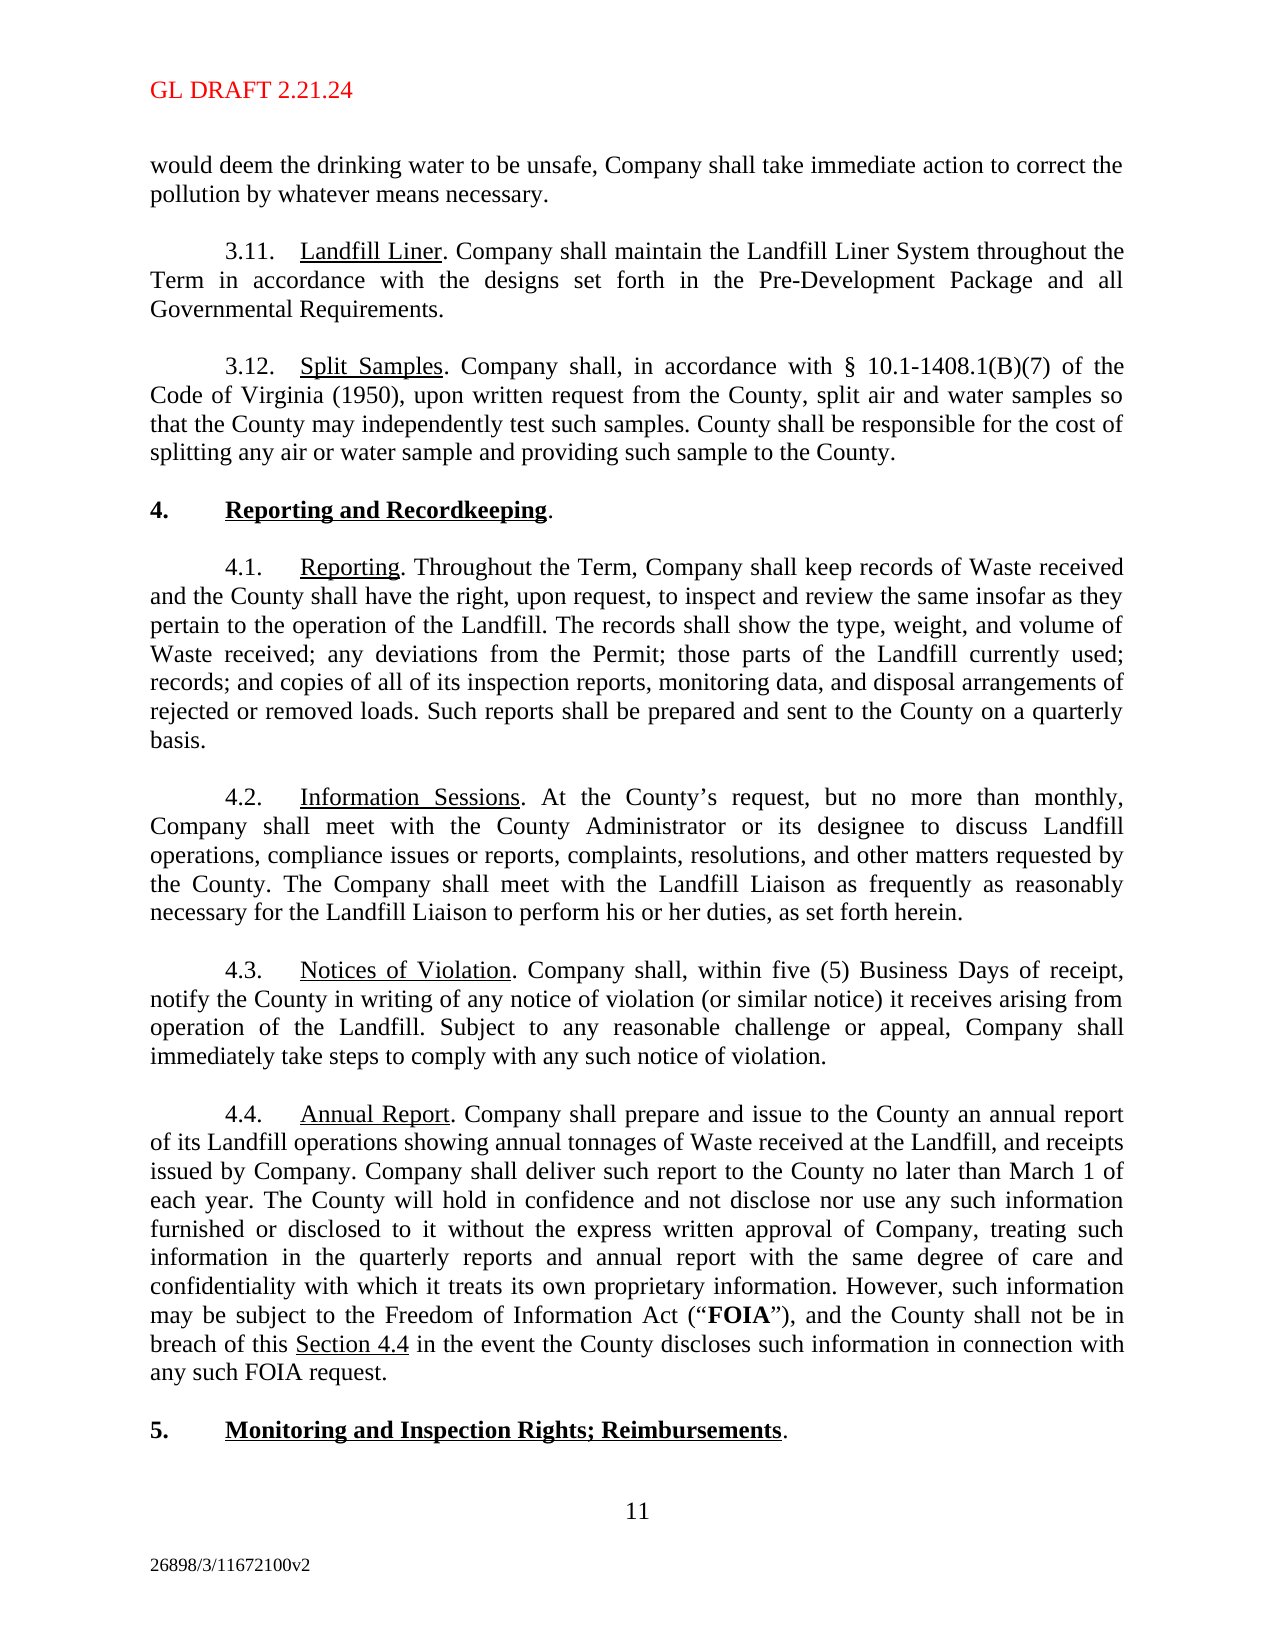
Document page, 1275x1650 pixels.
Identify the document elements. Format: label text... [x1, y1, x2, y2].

list Information Sessions. At the County’s request, but no more than monthly, Company shall meet with the County Administrator or its designee to discuss Landfill operations, compliance issues or reports, complaints, resolutions, and other matters requested by the County. The Company shall meet with the Landfill Liaison as frequently as reasonably necessary for the Landfill Liaison to perform his or her duties, as set forth herein. [150, 782, 1125, 926]
list Notices of Violation. Company shall, within five (5) Business Days of receipt, notify the County in writing of any notice of violation (or similar notice) it receives arising from operation of the Landfill. Subject to any reasonable challenge or appeal, Company shall immediately take steps to comply with any such notice of violation. [150, 955, 1125, 1070]
list Monitoring and Inspection Rights; Reimbursements. [150, 1415, 1125, 1444]
list Split Samples. Company shall, in accordance with § 10.1-1408.1(B)(7) of the Code of Virginia (1950), upon written request from the County, split air and water samples so that the County may independently test such samples. County shall be responsible for the cost of splitting any air or water sample and providing such sample to the County. [150, 351, 1125, 466]
list Reporting. Throughout the Term, Company shall keep records of Waste received and the County shall have the right, upon request, to inspect and review the same insofar as they pertain to the operation of the Landfill. The records shall show the type, weight, and volume of Waste received; any deviations from the Permit; those parts of the Landfill currently used; records; and copies of all of its inspection reports, monitoring data, and disposal arrangements of rejected or removed loads. Such reports shall be prepared and sent to the County on a quarterly basis. [150, 552, 1125, 754]
list Annual Report. Company shall prepare and issue to the County an annual report of its Landfill operations showing annual tonnages of Waste received at the Landfill, and receipts issued by Company. Company shall deliver such report to the County no later than March 1 of each year. The County will hold in confidence and not disclose nor use any such information furnished or disclosed to it without the express written approval of Company, treating such information in the quarterly reports and annual report with the same degree of care and confidentiality with which it treats its own proprietary information. However, such information may be subject to the Freedom of Information Act (“FOIA”), and the County shall not be in breach of this Section 4.4 in the event the County discloses such information in connection with any such FOIA request. [150, 1099, 1125, 1386]
list Landfill Liner. Company shall maintain the Landfill Liner System throughout the Term in accordance with the designs set forth in the Pre-Development Package and all Governmental Requirements. [150, 236, 1125, 322]
list Reporting and Recordkeeping. [150, 495, 1125, 524]
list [150, 150, 1125, 207]
